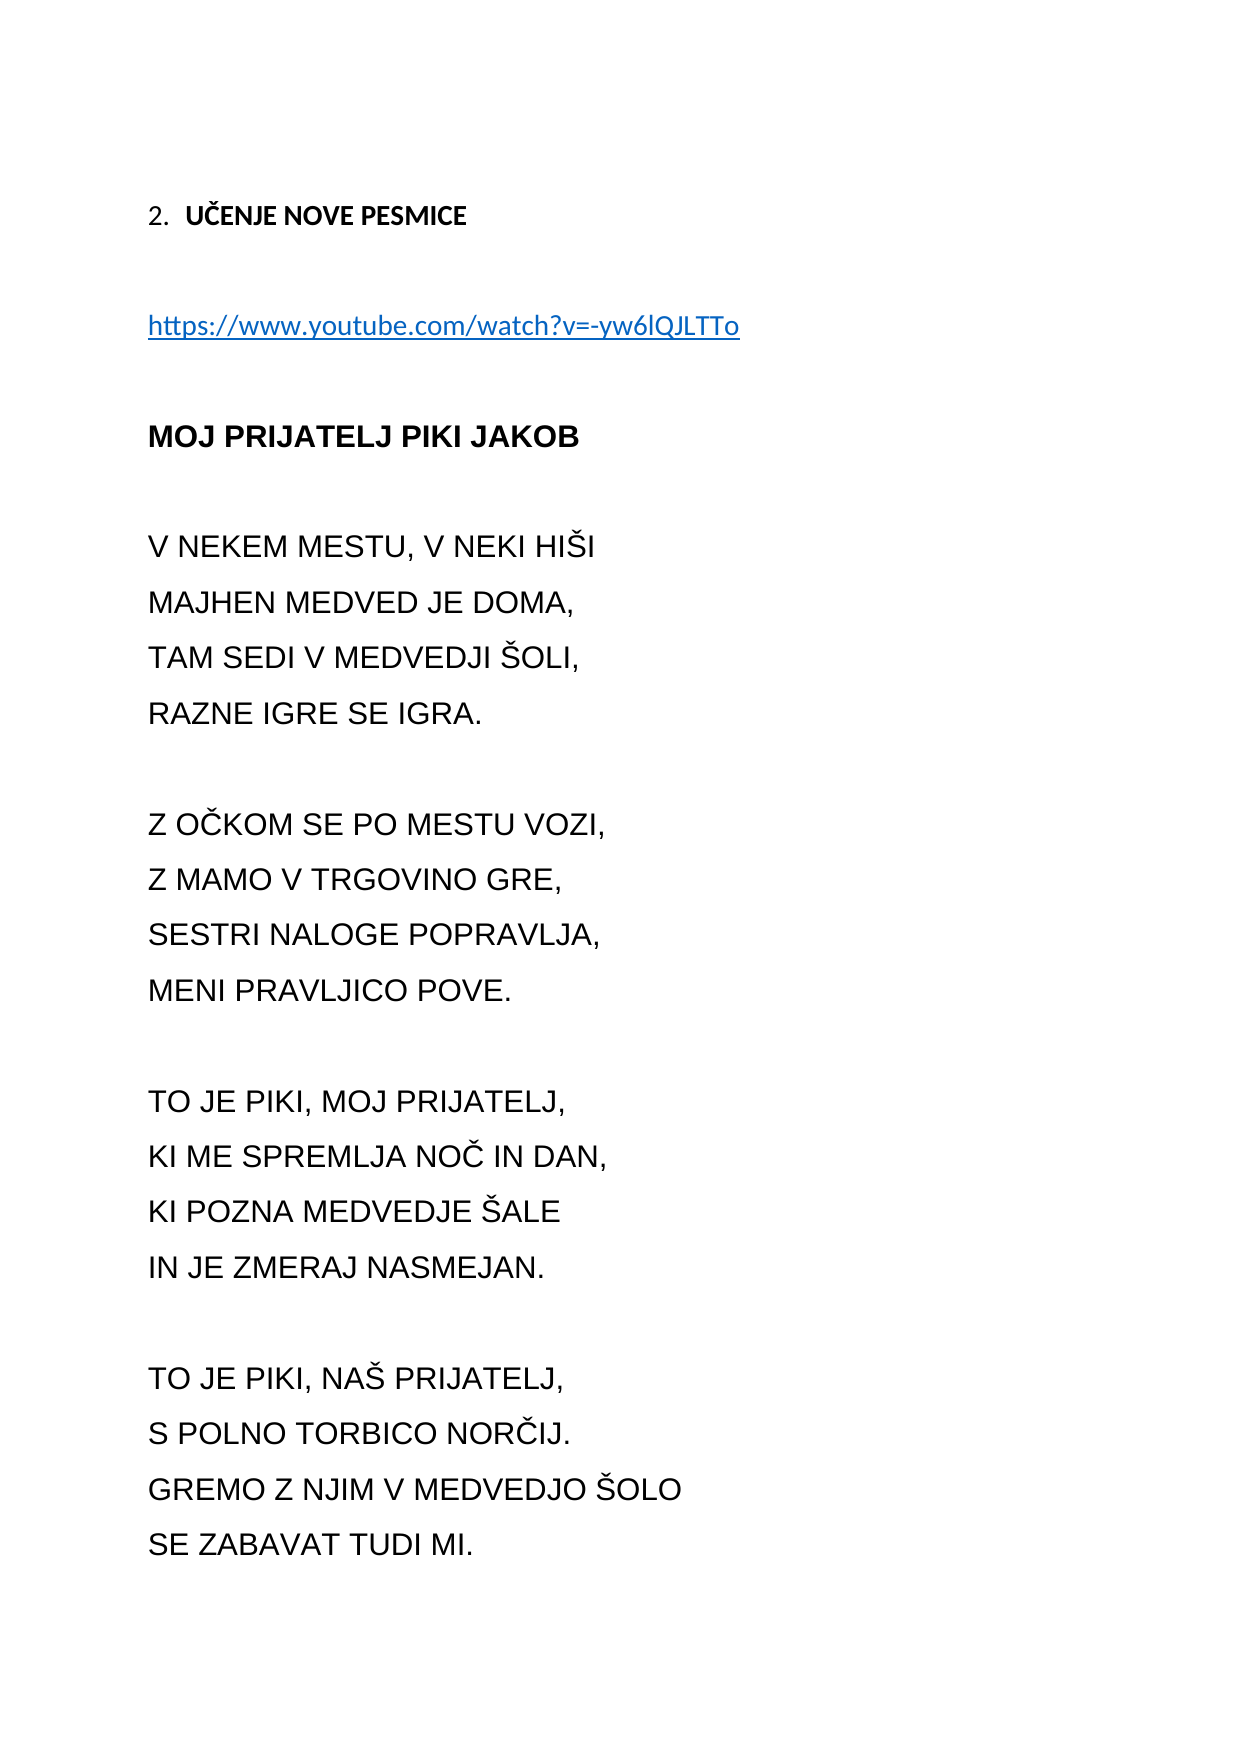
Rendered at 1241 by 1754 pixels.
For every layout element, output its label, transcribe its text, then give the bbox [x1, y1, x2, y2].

text MOJ PRIJATELJ PIKI JAKOB [148, 418, 1093, 453]
text IN JE ZMERAJ NASMEJAN. [148, 1249, 1093, 1285]
text SE ZABAVAT TUDI MI. [148, 1526, 1093, 1562]
text TO JE PIKI, MOJ PRIJATELJ, [148, 1083, 1093, 1118]
list UČENJE NOVE PESMICE [148, 197, 1093, 233]
text S POLNO TORBICO NORČIJ. [148, 1415, 1093, 1451]
text MAJHEN MEDVED JE DOMA, [148, 584, 1093, 620]
text https://www.youtube.com/watch?v=-yw6lQJLTTo [148, 307, 1093, 343]
text Z MAMO V TRGOVINO GRE, [148, 861, 1093, 897]
text SESTRI NALOGE POPRAVLJA, [148, 916, 1093, 952]
text GREMO Z NJIM V MEDVEDJO ŠOLO [148, 1471, 1093, 1506]
text RAZNE IGRE SE IGRA. [148, 695, 1093, 731]
text TAM SEDI V MEDVEDJI ŠOLI, [148, 639, 1093, 675]
text KI POZNA MEDVEDJE ŠALE [148, 1193, 1093, 1229]
text Z OČKOM SE PO MESTU VOZI, [148, 806, 1093, 841]
text KI ME SPREMLJA NOČ IN DAN, [148, 1138, 1093, 1174]
text V NEKEM MESTU, V NEKI HIŠI [148, 528, 1093, 564]
text MENI PRAVLJICO POVE. [148, 972, 1093, 1008]
text TO JE PIKI, NAŠ PRIJATELJ, [148, 1360, 1093, 1396]
